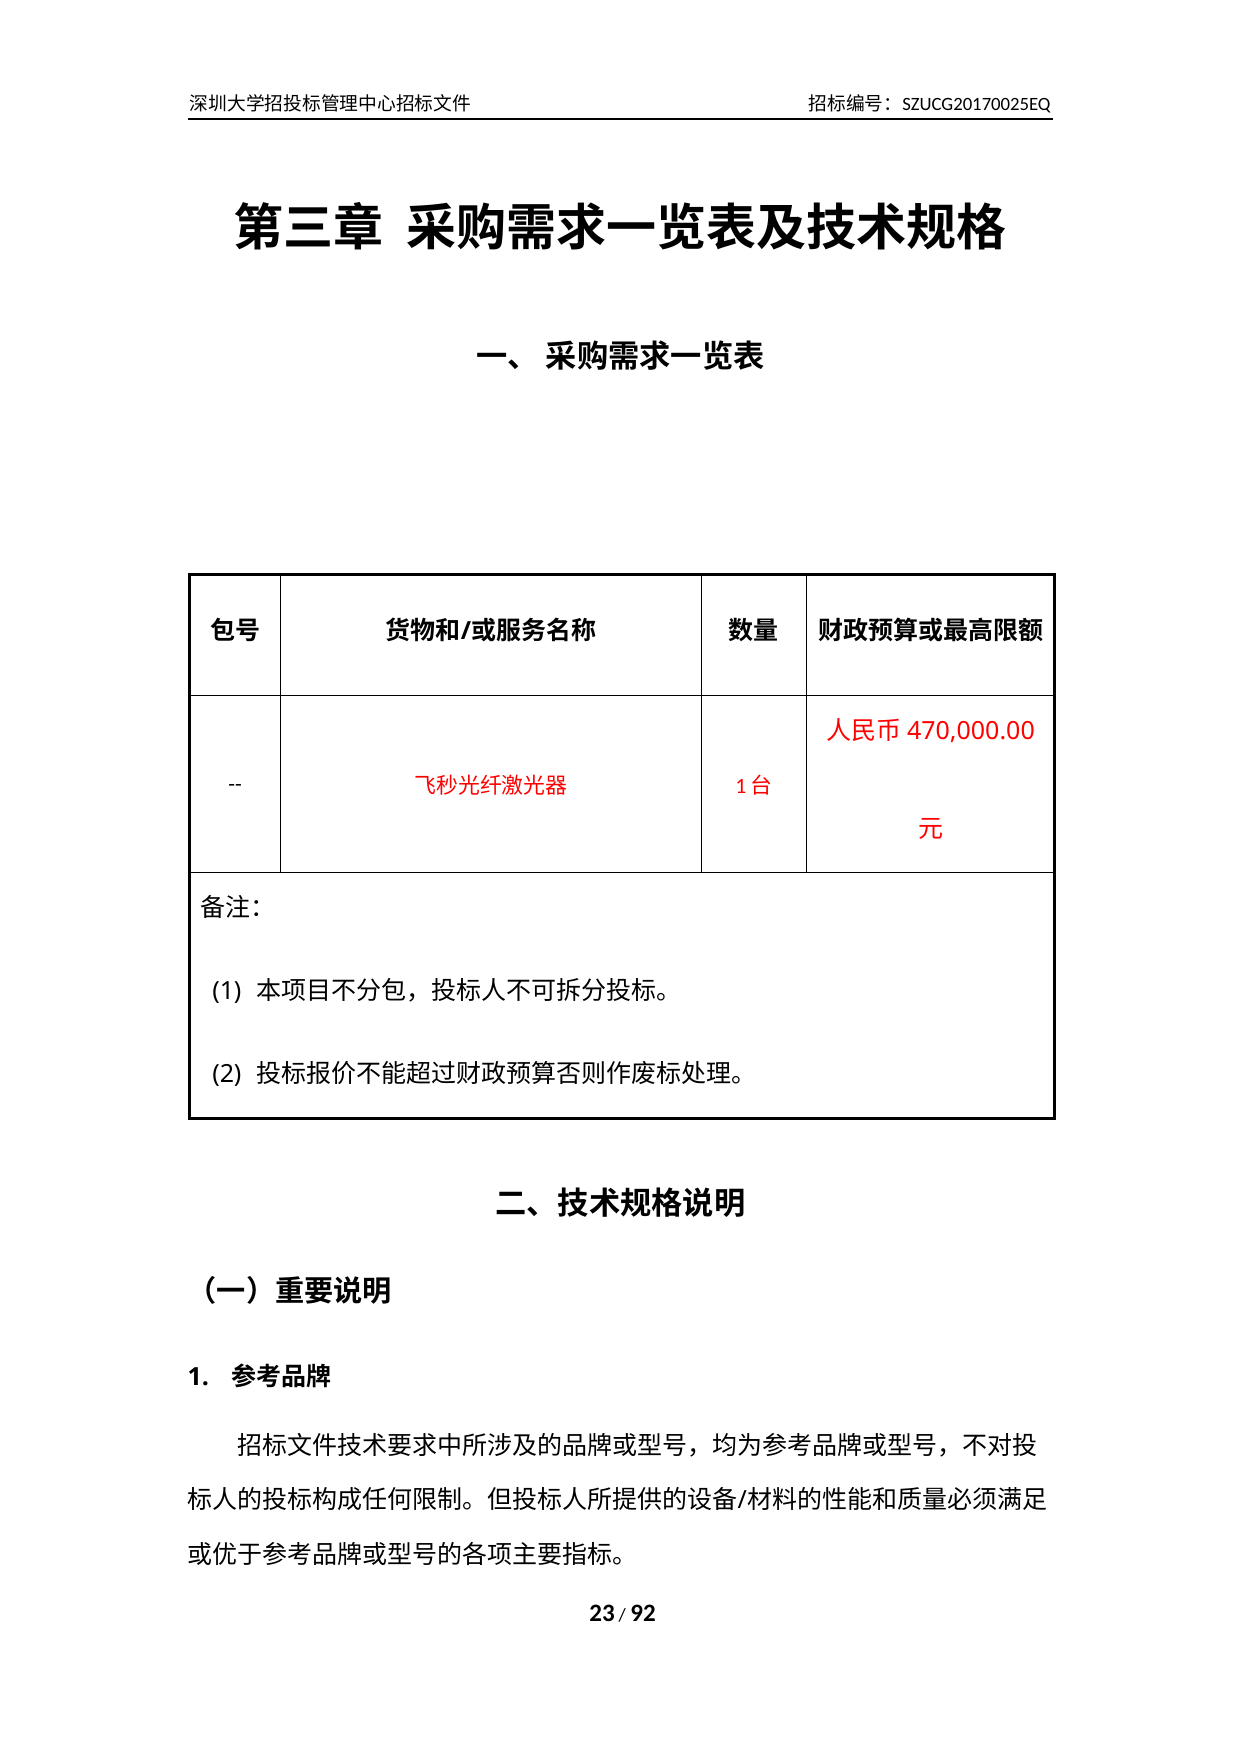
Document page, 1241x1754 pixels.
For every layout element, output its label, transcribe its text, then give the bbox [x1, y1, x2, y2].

table_header 货物和/或服务名称 [281, 576, 701, 695]
text 第三章 采购需求一览表及技术规格 [187, 175, 1053, 272]
text （一）重要说明 [187, 1256, 1053, 1321]
table_header 包号 [191, 576, 280, 695]
table_cell 1台 [702, 696, 806, 871]
table_header 数量 [702, 576, 806, 695]
list 参考品牌 [187, 1342, 1053, 1407]
table_cell 备注： 本项目不分包，投标人不可拆分投标。 投标报价不能超过财政预算否则作废标处理。 [191, 873, 1053, 1117]
text 二、技术规格说明 [187, 1168, 1053, 1233]
text 一、 采购需求一览表 [187, 321, 1053, 386]
table_cell 飞秒光纤激光器 [281, 696, 701, 871]
table_cell 人民币 470,000.00 元 [807, 696, 1053, 871]
table_header 财政预算或最高限额 [807, 576, 1053, 695]
text 招标文件技术要求中所涉及的品牌或型号，均为参考品牌或型号，不对投标人的投标构成任何限制。但投标人所提供的设备/材料的性能和质量必须满足或优于参考品牌或型号的各项主要指标。 [187, 1425, 1053, 1570]
table_cell -- [191, 696, 280, 871]
